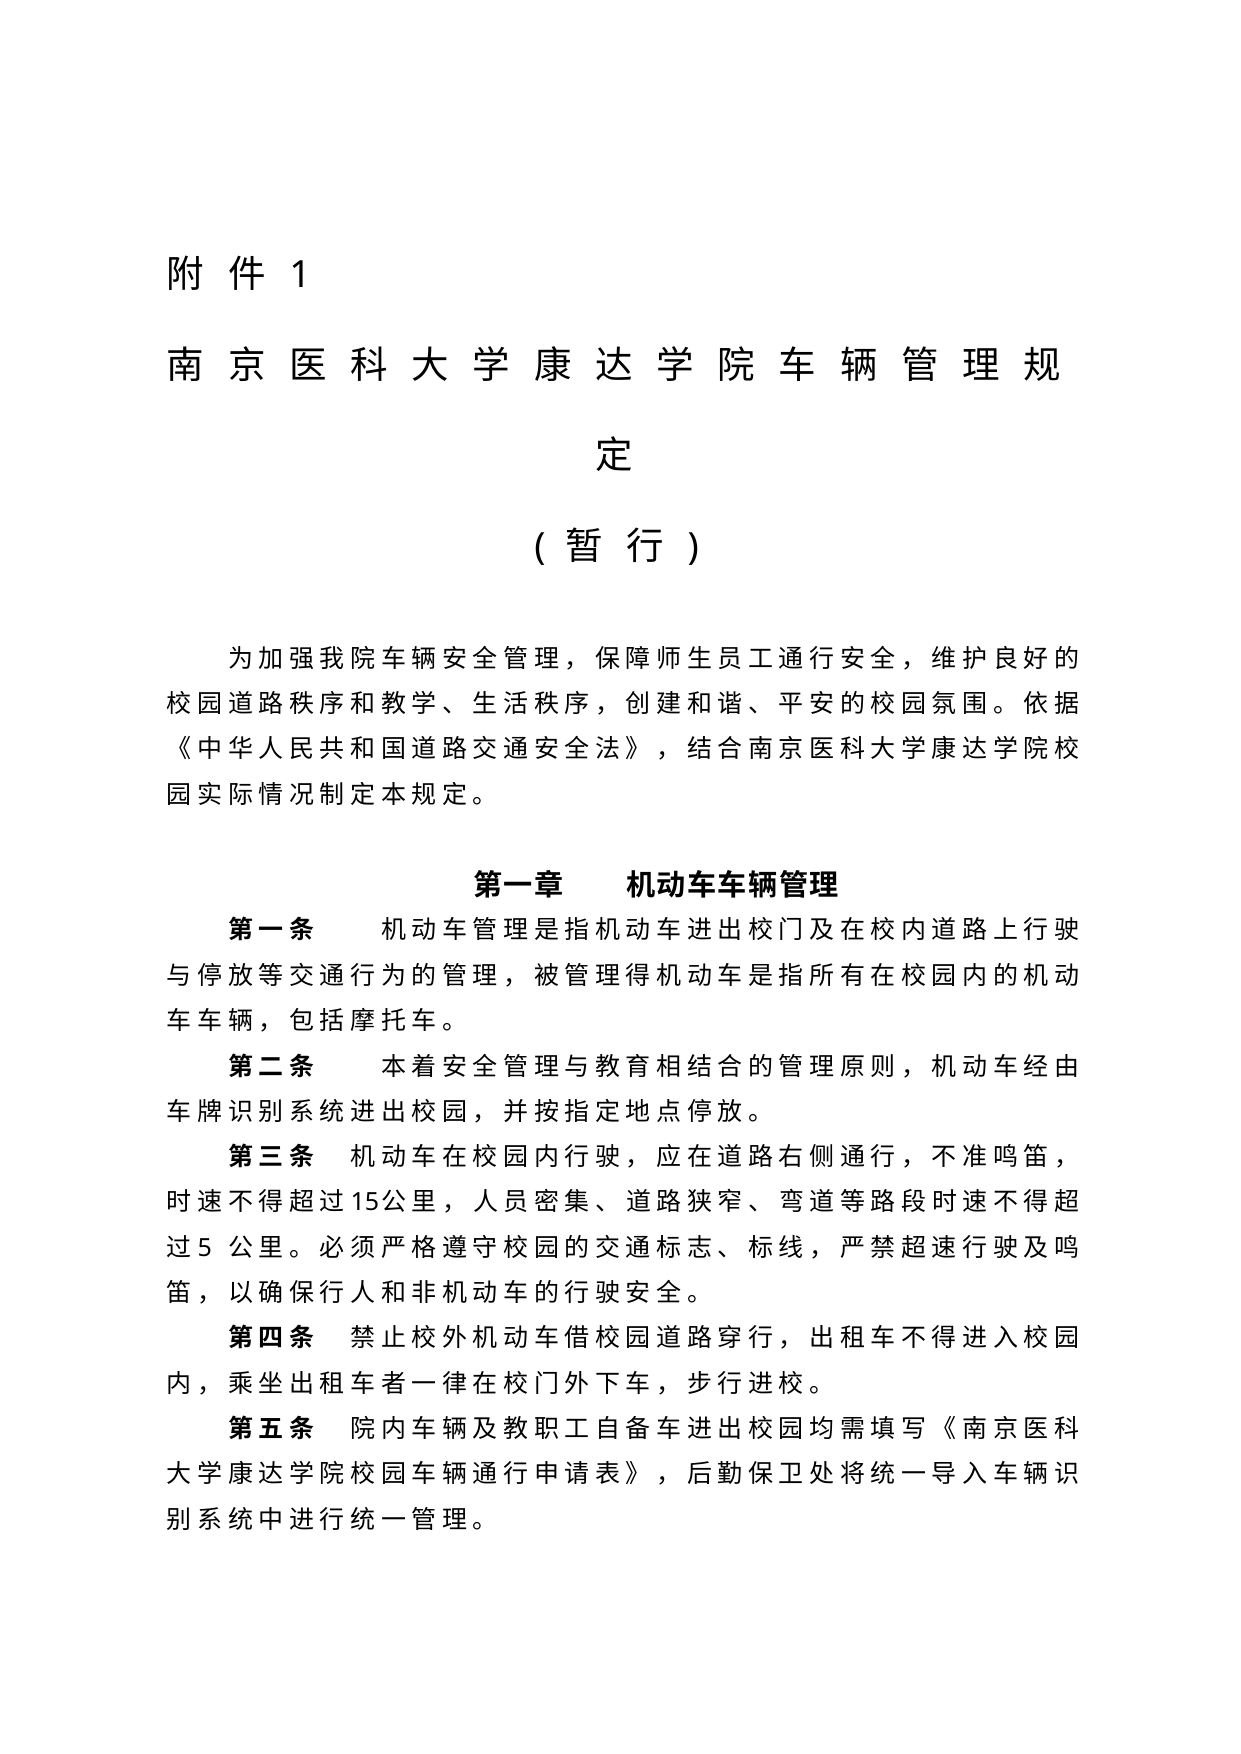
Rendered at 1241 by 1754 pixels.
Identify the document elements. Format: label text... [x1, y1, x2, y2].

text 附件1 [167, 226, 1085, 316]
text 第五条 院内车辆及教职工自备车进出校园均需填写《南京医科大学康达学院校园车辆通行申请表》，后勤保卫处将统一导入车辆识别系统中进行统一管理。 [167, 1404, 1085, 1540]
text 第一条 机动车管理是指机动车进出校门及在校内道路上行驶与停放等交通行为的管理，被管理得机动车是指所有在校园内的机动车车辆，包括摩托车。 [167, 906, 1085, 1041]
text 南京医科大学康达学院车辆管理规定 (暂行) [167, 316, 1085, 588]
text 第四条 禁止校外机动车借校园道路穿行，出租车不得进入校园内，乘坐出租车者一律在校门外下车，步行进校。 [167, 1313, 1085, 1404]
text 第三条 机动车在校园内行驶，应在道路右侧通行，不准鸣笛，时速不得超过15公里，人员密集、道路狭窄、弯道等路段时速不得超过5公里。必须严格遵守校园的交通标志、标线，严禁超速行驶及鸣笛，以确保行人和非机动车的行驶安全。 [167, 1132, 1085, 1313]
text 第一章 机动车车辆管理 [167, 860, 1085, 906]
text 第二条 本着安全管理与教育相结合的管理原则，机动车经由车牌识别系统进出校园，并按指定地点停放。 [167, 1041, 1085, 1132]
text 为加强我院车辆安全管理，保障师生员工通行安全，维护良好的校园道路秩序和教学、生活秩序，创建和谐、平安的校园氛围。依据《中华人民共和国道路交通安全法》，结合南京医科大学康达学院校园实际情况制定本规定。 [167, 634, 1085, 815]
